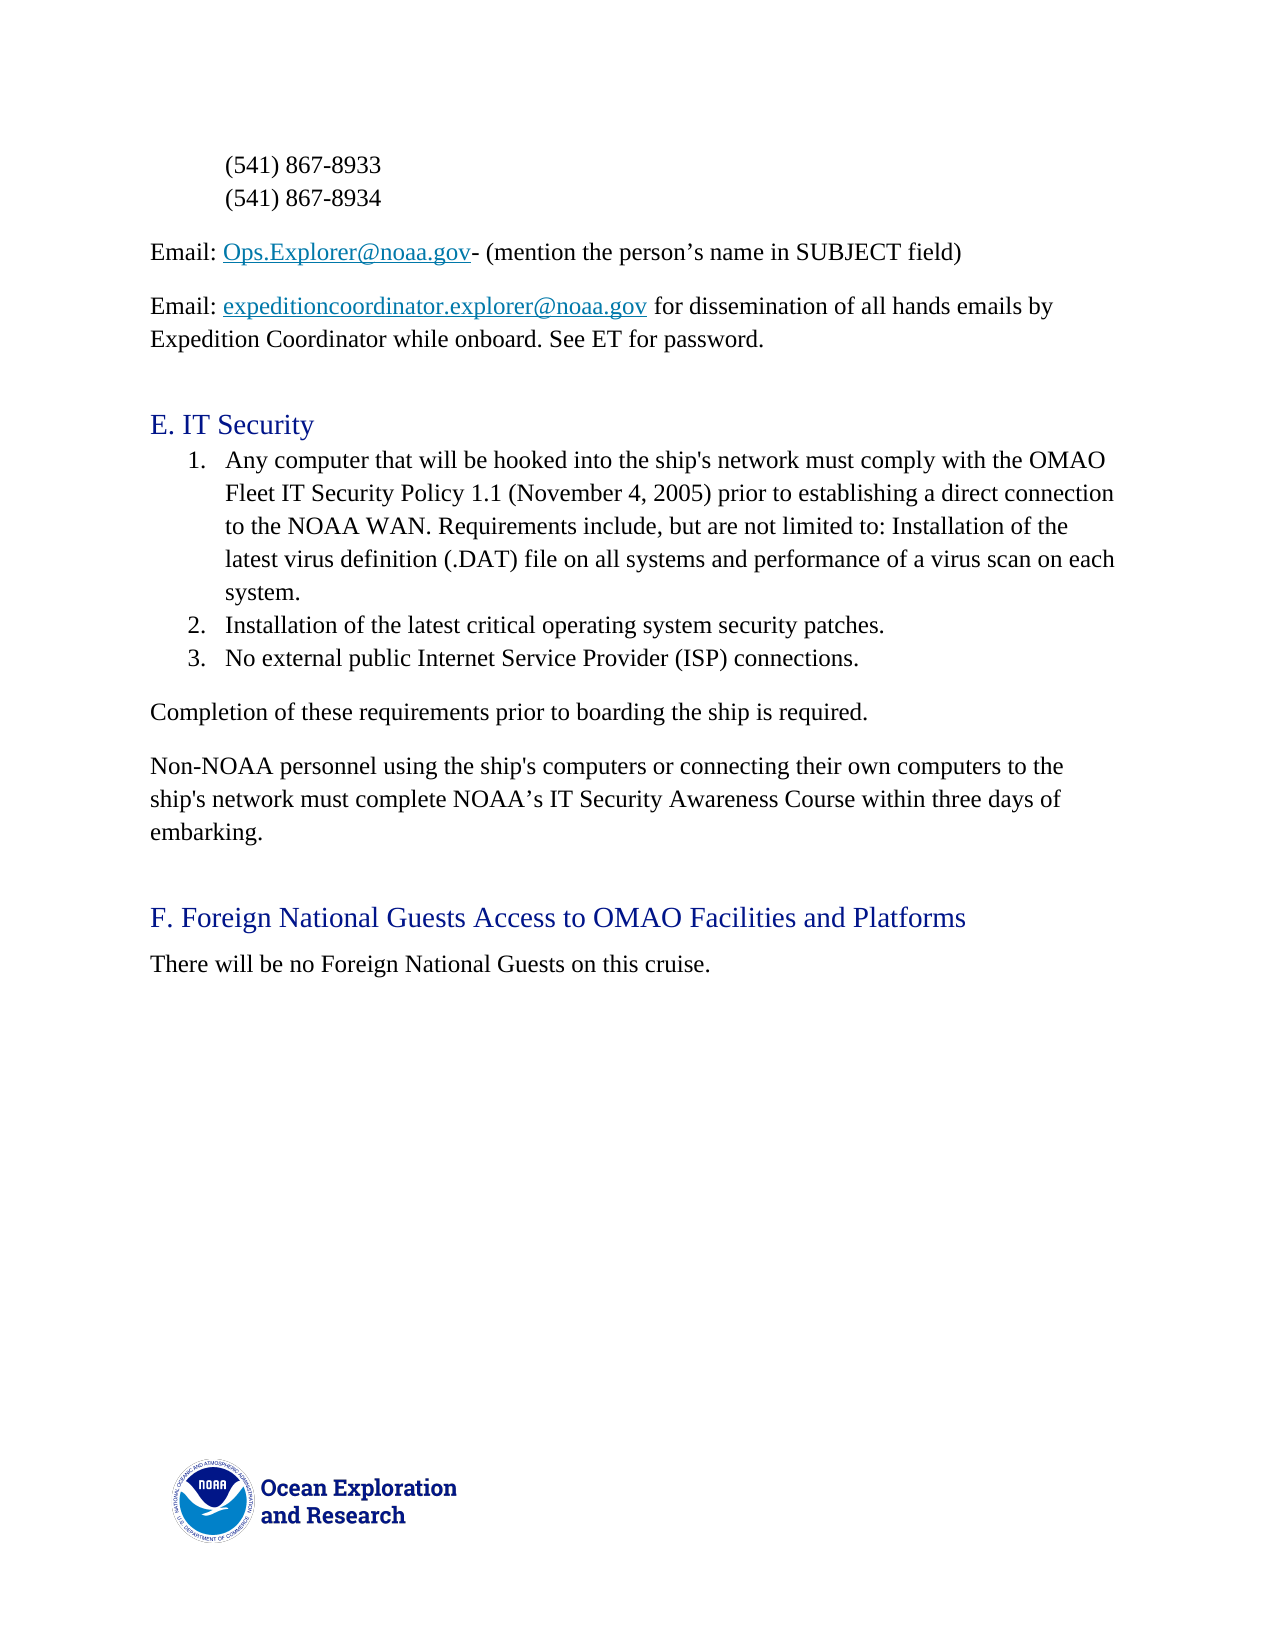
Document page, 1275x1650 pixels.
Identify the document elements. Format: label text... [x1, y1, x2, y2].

subtitle F. Foreign National Guests Access to OMAO Facilities and Platforms [150, 900, 1125, 934]
text Email: expeditioncoordinator.explorer@noaa.gov for dissemination of all hands emails by Expedition Coordinator while onboard. See ET for password. [150, 291, 1125, 352]
picture [361, 243, 374, 248]
text Non-NOAA personnel using the ship's computers or connecting their own computers to the ship's network must complete NOAA’s IT Security Awareness Course within three days of embarking. [150, 751, 1125, 846]
text Email: Ops.Explorer@noaa.gov- (mention the person’s name in SUBJECT field) [150, 237, 1125, 266]
text There will be no Foreign National Guests on this cruise. [150, 949, 1125, 978]
picture [171, 1459, 457, 1543]
subtitle E. IT Security [150, 407, 1125, 440]
list Installation of the latest critical operating system security patches. [187, 610, 1125, 639]
text Completion of these requirements prior to boarding the ship is required. [150, 697, 1125, 726]
list Any computer that will be hooked into the ship's network must comply with the OMAO Fleet IT Security Policy 1.1 (November 4, 2005) prior to establishing a direct connection to the NOAA WAN. Requirements include, but are not limited to: Installation of the latest virus definition (.DAT) file on all systems and performance of a virus scan on each system. [187, 445, 1125, 606]
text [225, 150, 1125, 212]
list No external public Internet Service Provider (ISP) connections. [187, 643, 1125, 672]
